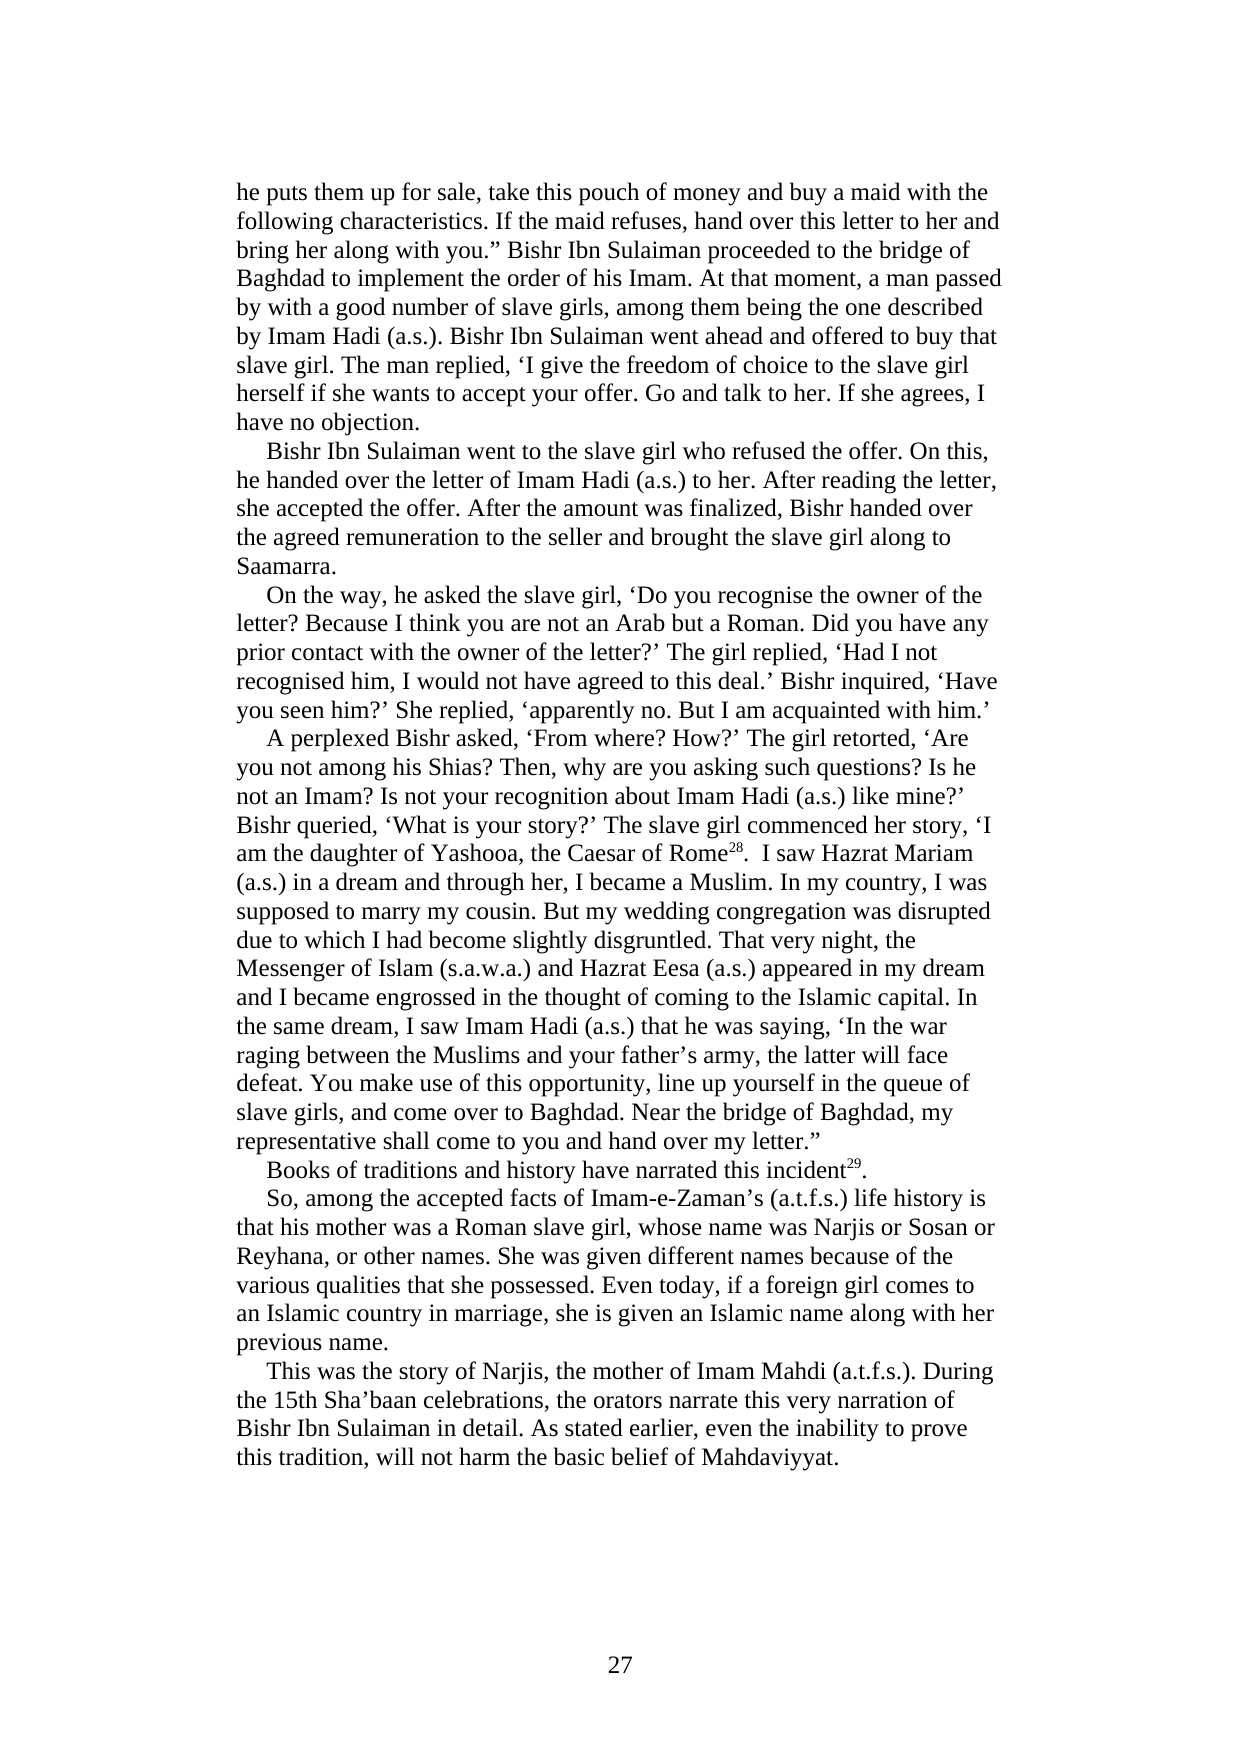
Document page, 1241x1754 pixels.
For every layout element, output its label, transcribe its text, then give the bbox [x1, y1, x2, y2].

text On the way, he asked the slave girl, ‘Do you recognise the owner of the letter? Because I think you are not an Arab but a Roman. Did you have any prior contact with the owner of the letter?’ The girl replied, ‘Had I not recognised him, I would not have agreed to this deal.’ Bishr inquired, ‘Have you seen him?’ She replied, ‘apparently no. But I am acquainted with him.’ [236, 580, 1004, 723]
text Bishr Ibn Sulaiman went to the slave girl who refused the offer. On this, he handed over the letter of Imam Hadi (a.s.) to her. After reading the letter, she accepted the offer. After the amount was finalized, Bishr handed over the agreed remuneration to the seller and brought the slave girl along to Saamarra. [236, 436, 1004, 580]
text Books of traditions and history have narrated this incident. [236, 1155, 1004, 1183]
text So, among the accepted facts of Imam-e-Zaman’s (a.t.f.s.) life history is that his mother was a Roman slave girl, whose name was Narjis or Sosan or Reyhana, or other names. She was given different names because of the various qualities that she possessed. Even today, if a foreign girl comes to an Islamic country in marriage, she is given an Islamic name along with her previous name. [236, 1183, 1004, 1356]
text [236, 177, 1004, 436]
text This was the story of Narjis, the mother of Imam Mahdi (a.t.f.s.). During the 15th Sha’baan celebrations, the orators narrate this very narration of Bishr Ibn Sulaiman in detail. As stated earlier, even the inability to prove this tradition, will not harm the basic belief of Mahdaviyyat. [236, 1356, 1004, 1471]
text A perplexed Bishr asked, ‘From where? How?’ The girl retorted, ‘Are you not among his Shias? Then, why are you asking such questions? Is he not an Imam? Is not your recognition about Imam Hadi (a.s.) like mine?’ Bishr queried, ‘What is your story?’ The slave girl commenced her story, ‘I am the daughter of Yashooa, the Caesar of Rome. I saw Hazrat Mariam (a.s.) in a dream and through her, I became a Muslim. In my country, I was supposed to marry my cousin. But my wedding congregation was disrupted due to which I had become slightly disgruntled. That very night, the Messenger of Islam (s.a.w.a.) and Hazrat Eesa (a.s.) appeared in my dream and I became engrossed in the thought of coming to the Islamic capital. In the same dream, I saw Imam Hadi (a.s.) that he was saying, ‘In the war raging between the Muslims and your father’s army, the latter will face defeat. You make use of this opportunity, line up yourself in the queue of slave girls, and come over to Baghdad. Near the bridge of Baghdad, my representative shall come to you and hand over my letter.” [236, 723, 1004, 1155]
